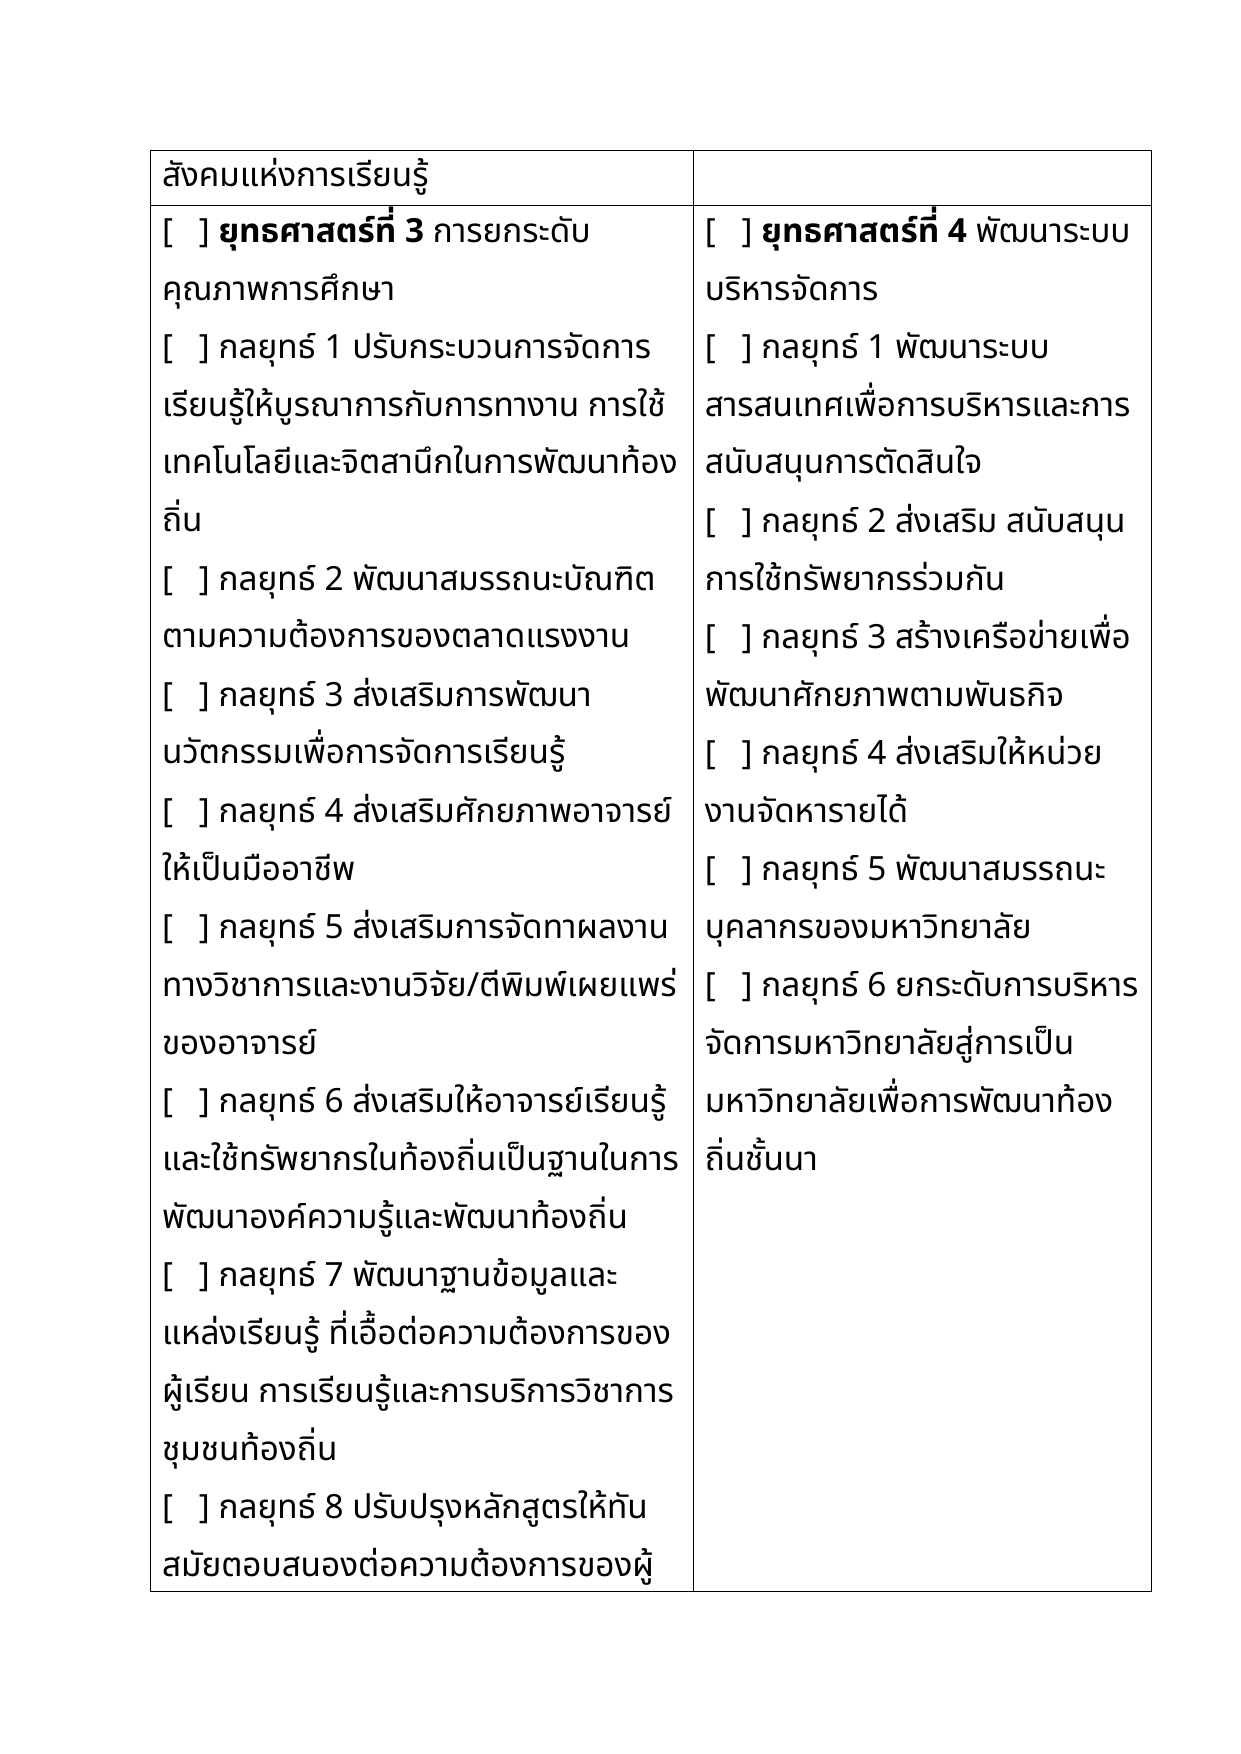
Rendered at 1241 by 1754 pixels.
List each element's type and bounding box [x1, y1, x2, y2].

table_cell [151, 206, 693, 1591]
table_cell [694, 206, 1151, 1591]
table_cell [151, 151, 693, 205]
table_cell [694, 151, 1151, 205]
